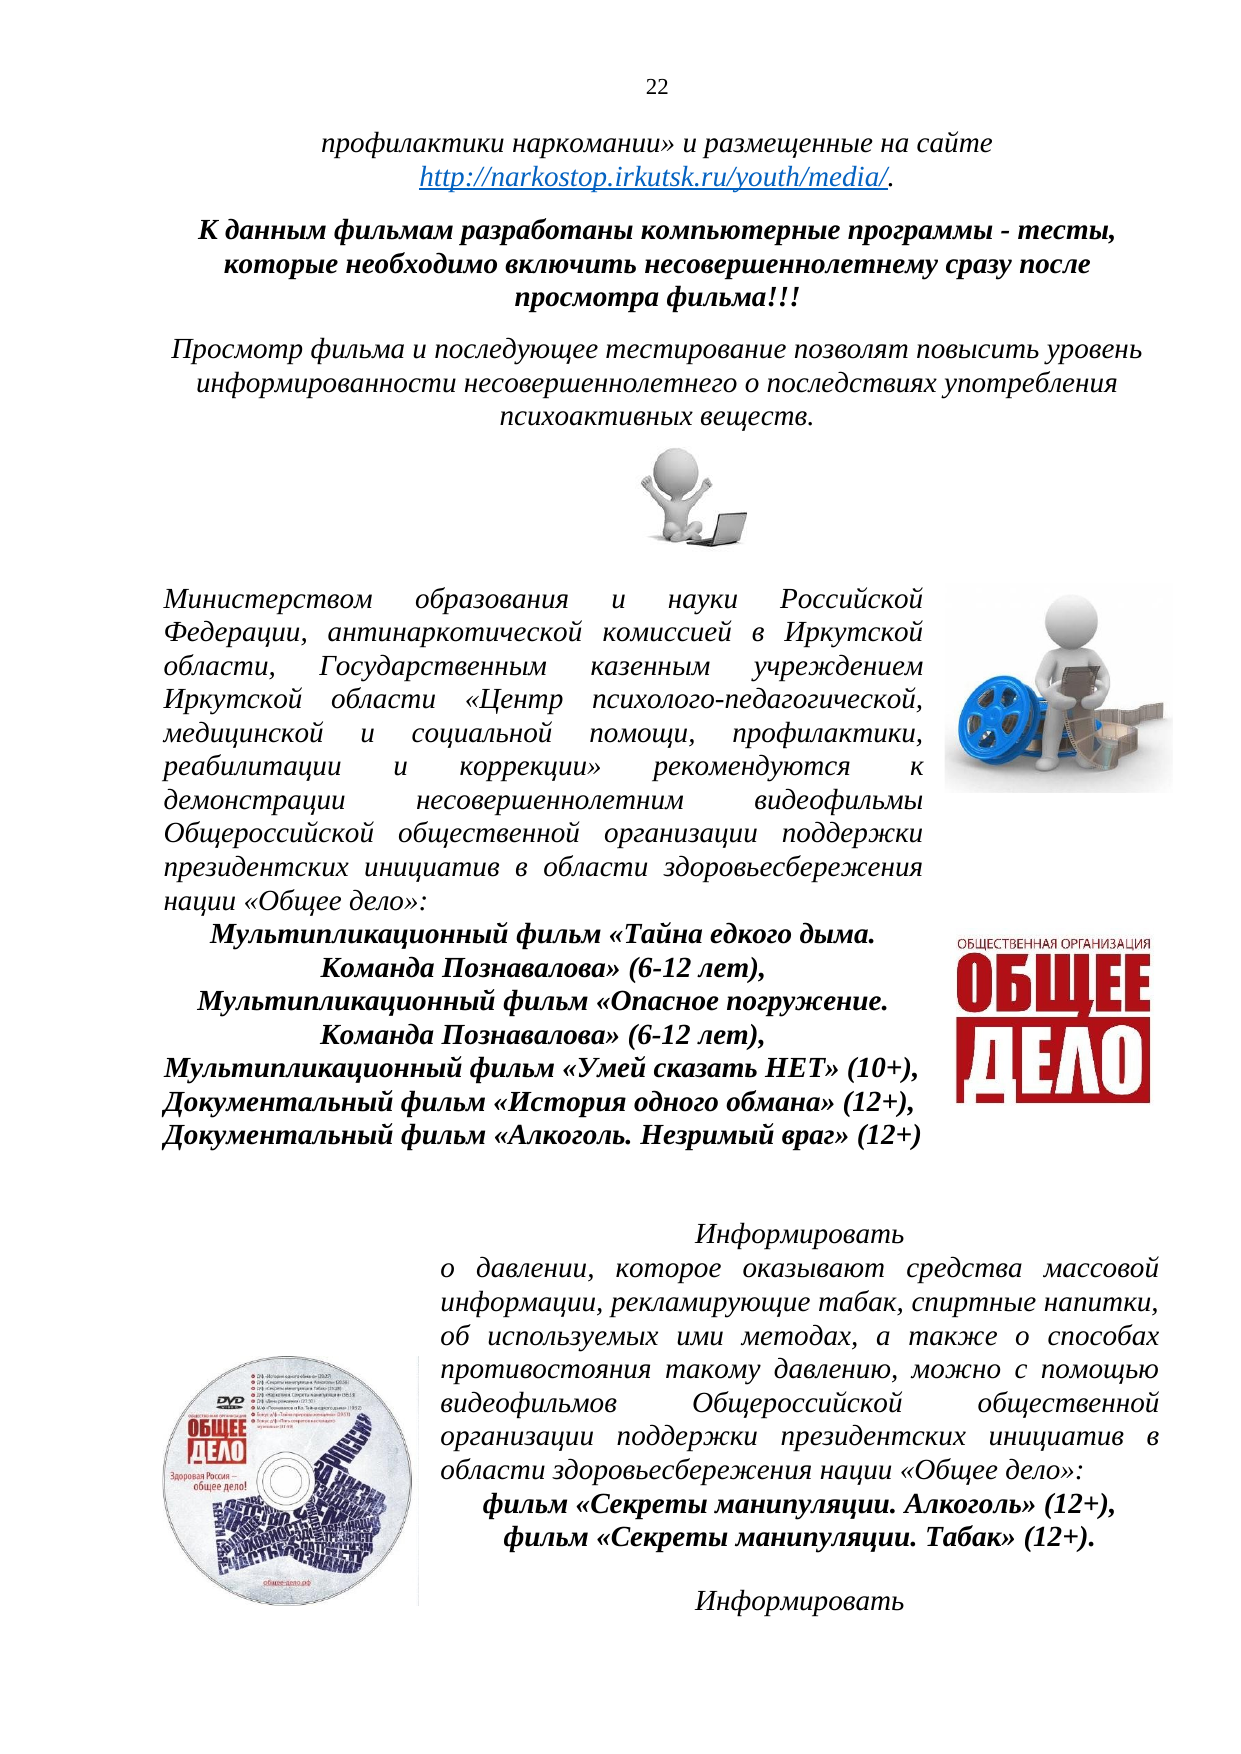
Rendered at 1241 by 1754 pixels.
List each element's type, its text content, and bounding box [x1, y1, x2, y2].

table_header Министерством образования и науки Российской Федерации, антинаркотической комиссией в Иркутской области, Государственным казенным учреждением Иркутской области «Центр психолого-педагогической, медицинской и социальной помощи, профилактики, реабилитации и коррекции» рекомендуются к демонстрации несовершеннолетним видеофильмы Общероссийской общественной организации поддержки президентских инициатив в области здоровьесбережения нации «Общее дело»: Мультипликационный фильм «Тайна едкого дыма. Команда Познавалова» (6-12 лет), Мультипликационный фильм «Опасное погружение. Команда Познавалова» (6-12 лет), Мультипликационный фильм «Умей сказать НЕТ» (10+), Документальный фильм «История одного обмана» (12+), Документальный фильм «Алкоголь. Незримый враг» (12+) [143, 581, 1180, 1184]
table_cell Информировать о давлении, которое оказывают средства массовой информации, рекламирующие табак, спиртные напитки, об используемых ими методах, а также о способах противостояния такому давлению, можно с помощью видеофильмов Общероссийской общественной организации поддержки президентских инициатив в области здоровьесбережения нации «Общее дело»: фильм «Секреты манипуляции. Алкоголь» (12+), фильм «Секреты манипуляции. Табак» (12+). Информировать [143, 1184, 1180, 1619]
text Просмотр фильма и последующее тестирование позволят повысить уровень информированности несовершеннолетнего о последствиях употребления психоактивных веществ. [164, 331, 1149, 432]
subtitle К данным фильмам разработаны компьютерные программы - тесты, которые необходимо включить несовершеннолетнему сразу после просмотра фильма!!! [165, 212, 1150, 313]
picture [635, 446, 748, 552]
text профилактики наркомании» и размещенные на сайте http://narkostop.irkutsk.ru/youth/media/. [164, 125, 1149, 192]
